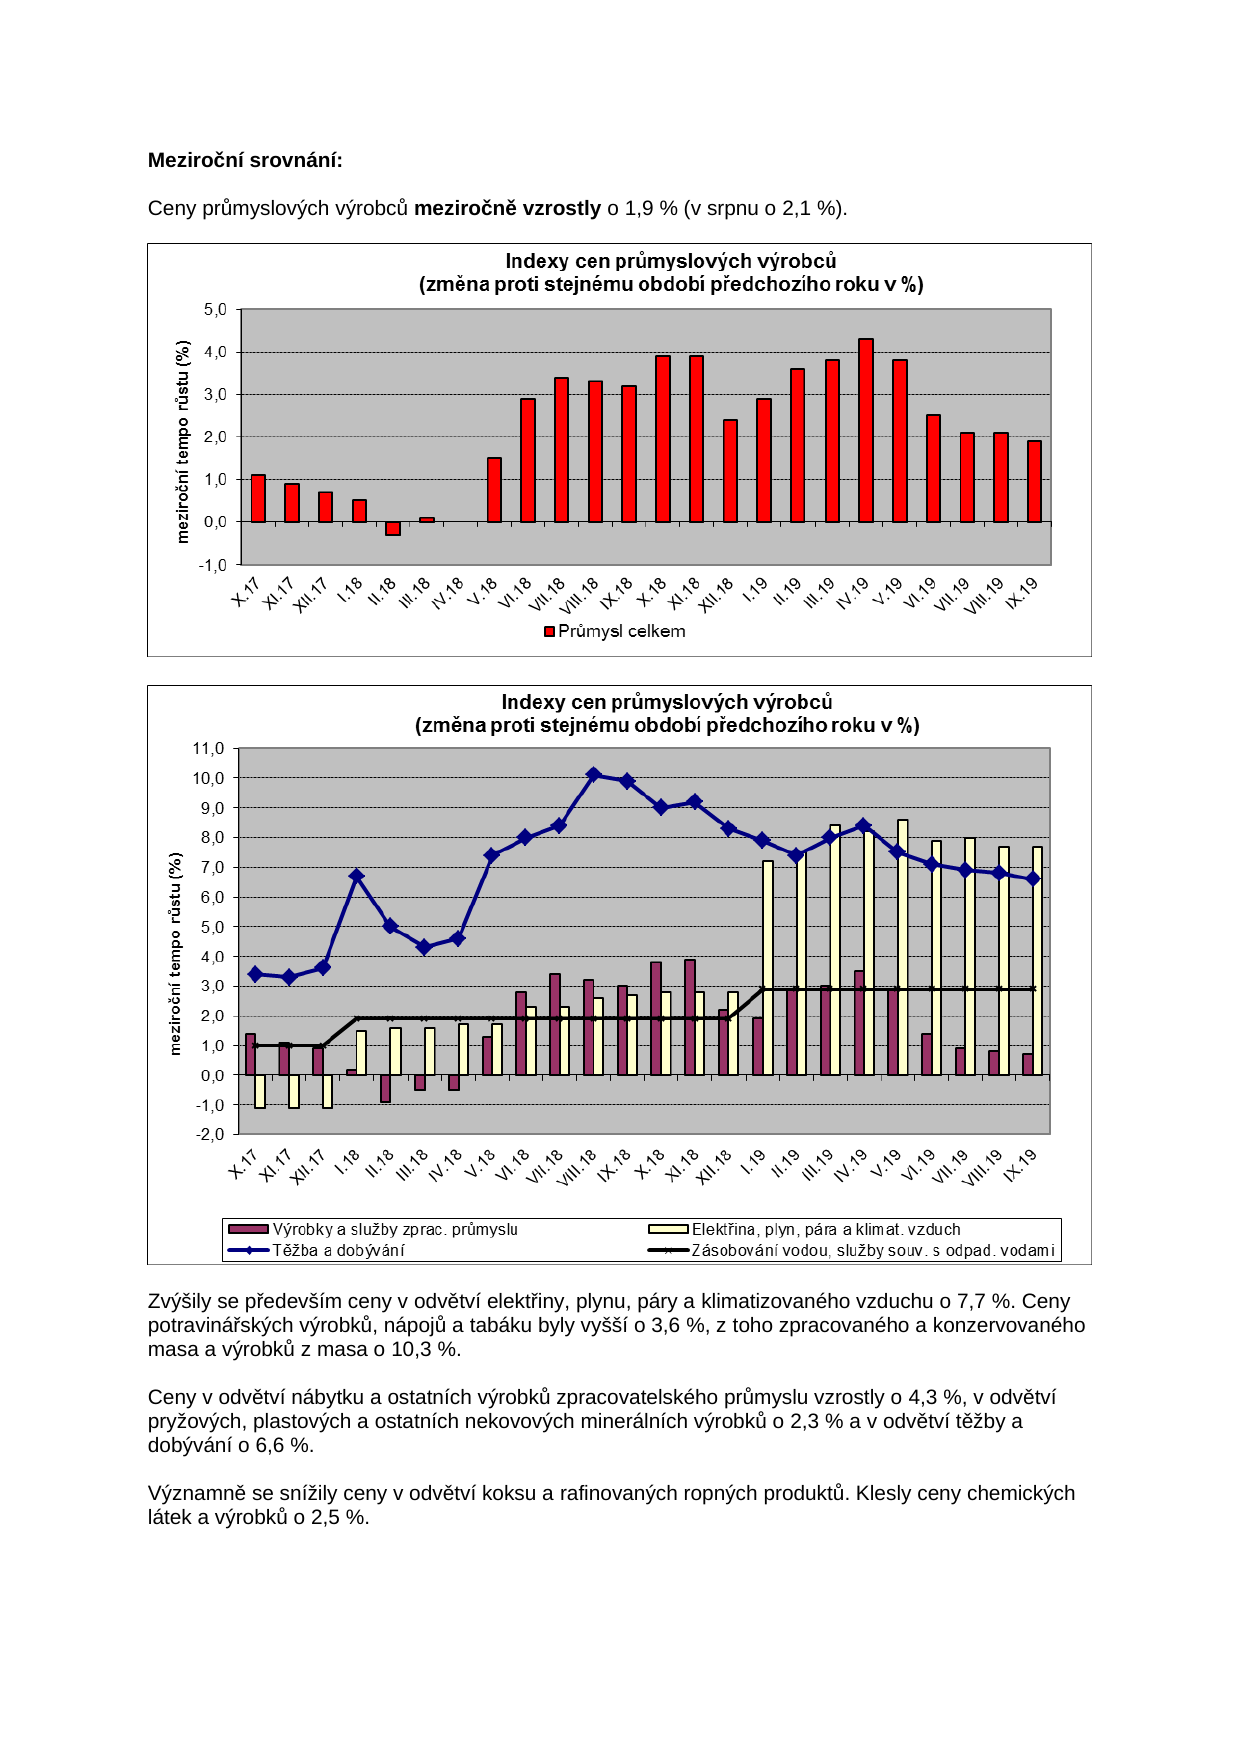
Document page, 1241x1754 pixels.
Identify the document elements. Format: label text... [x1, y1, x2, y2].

picture [147, 243, 1092, 657]
text Meziroční srovnání: [148, 148, 1093, 172]
picture [147, 685, 1092, 1265]
text Ceny průmyslových výrobců meziročně vzrostly o 1,9 % (v srpnu o 2,1 %). [148, 196, 1093, 219]
text Zvýšily se především ceny v odvětví elektřiny, plynu, páry a klimatizovaného vzduchu o 7,7 %. Ceny potravinářských výrobků, nápojů a tabáku byly vyšší o 3,6 %, z toho zpracovaného a konzervovaného masa a výrobků z masa o 10,3 %. [148, 1289, 1093, 1361]
text Významně se snížily ceny v odvětví koksu a rafinovaných ropných produktů. Klesly ceny chemických látek a výrobků o 2,5 %. [148, 1481, 1093, 1528]
text Ceny v odvětví nábytku a ostatních výrobků zpracovatelského průmyslu vzrostly o 4,3 %, v odvětví pryžových, plastových a ostatních nekovových minerálních výrobků o 2,3 % a v odvětví těžby a dobývání o 6,6 %. [148, 1385, 1093, 1457]
